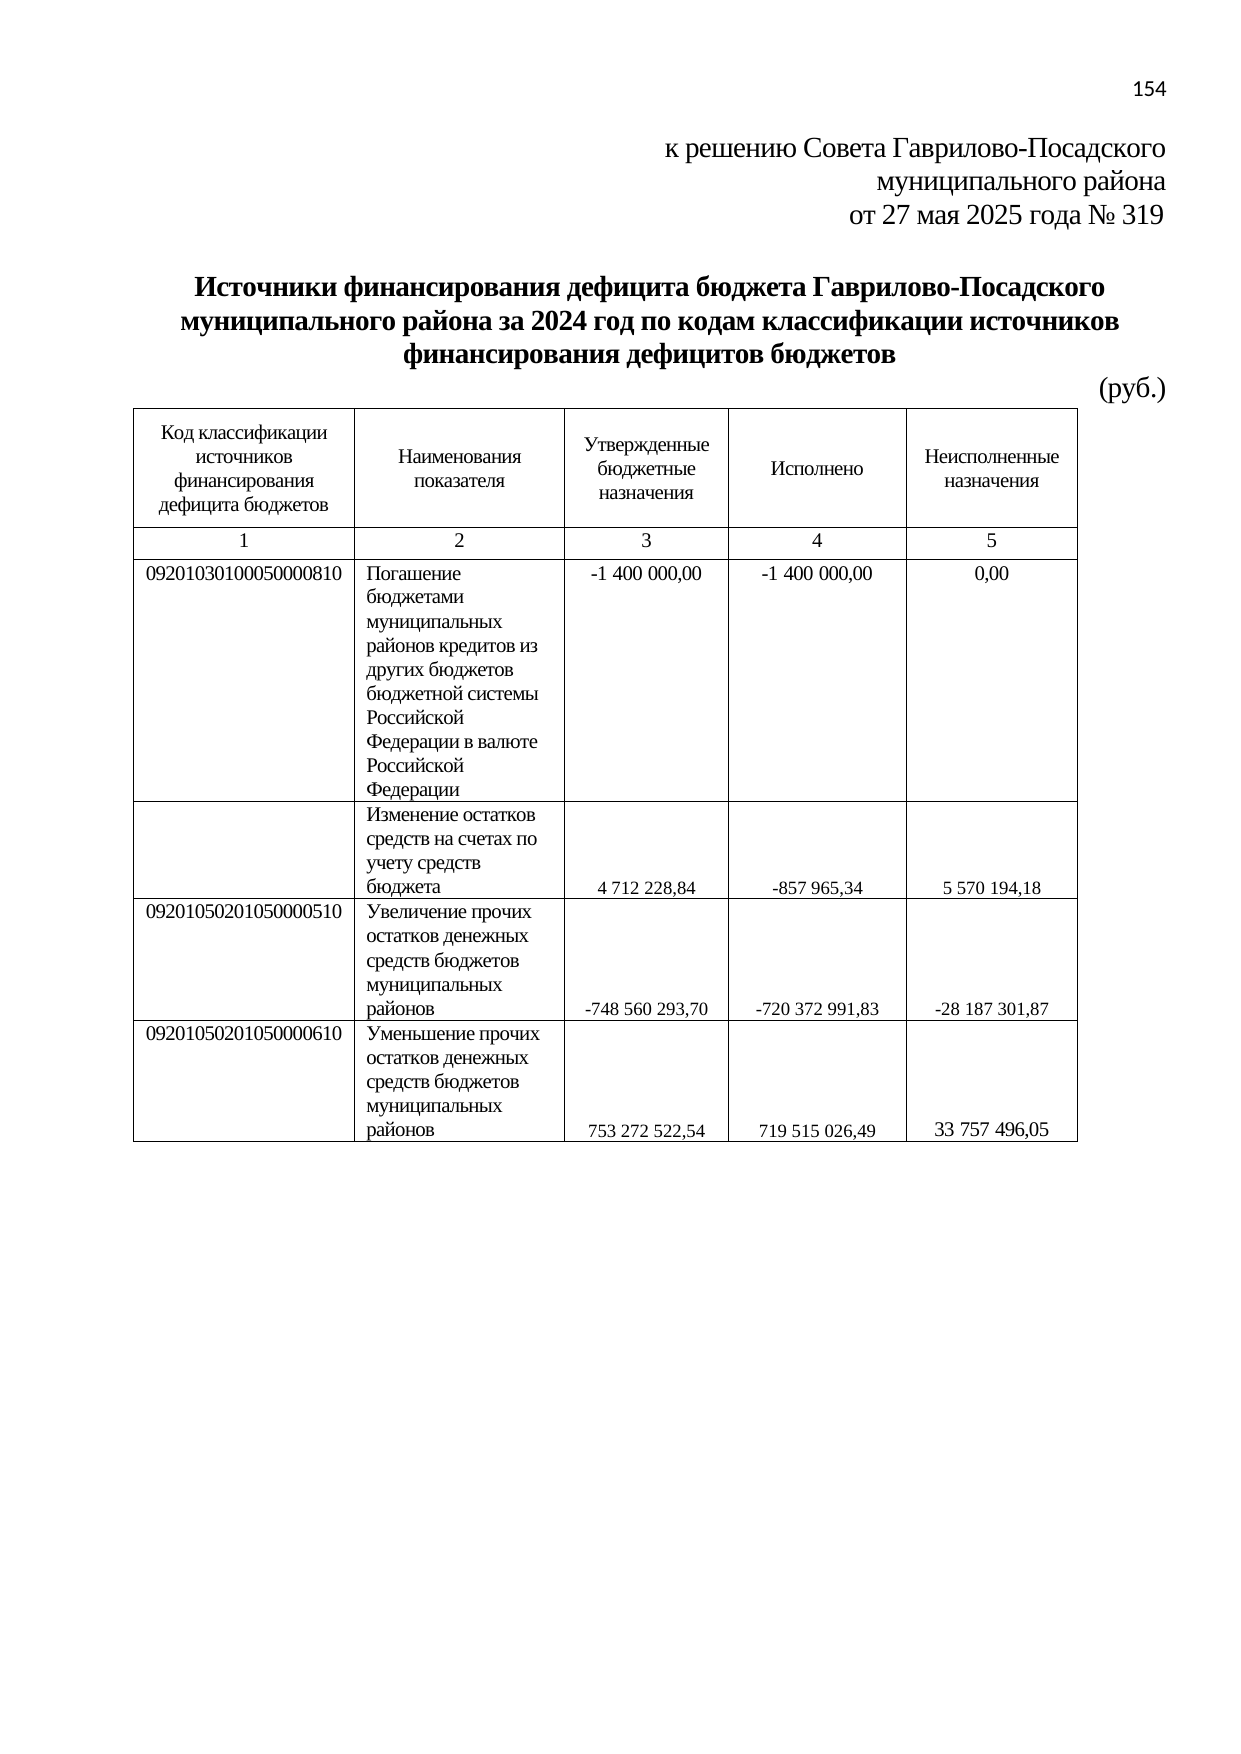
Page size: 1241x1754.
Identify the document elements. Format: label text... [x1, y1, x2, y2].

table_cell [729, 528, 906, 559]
text от 27 мая 2025 года № 319 [133, 197, 1023, 231]
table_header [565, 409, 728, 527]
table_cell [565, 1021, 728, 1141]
text (руб.) [133, 370, 1167, 403]
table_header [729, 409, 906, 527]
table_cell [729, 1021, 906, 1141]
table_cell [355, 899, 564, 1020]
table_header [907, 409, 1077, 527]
text муниципального района [133, 163, 1167, 197]
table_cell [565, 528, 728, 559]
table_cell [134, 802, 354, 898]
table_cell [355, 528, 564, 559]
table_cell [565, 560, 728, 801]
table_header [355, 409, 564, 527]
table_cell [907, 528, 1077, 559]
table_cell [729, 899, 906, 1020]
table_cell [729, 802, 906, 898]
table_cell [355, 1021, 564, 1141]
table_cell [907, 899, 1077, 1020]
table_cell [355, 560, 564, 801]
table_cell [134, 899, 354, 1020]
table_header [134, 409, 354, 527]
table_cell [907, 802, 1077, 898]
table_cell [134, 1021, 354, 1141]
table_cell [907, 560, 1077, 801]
text к решению Совета Гаврилово-Посадского [133, 130, 1167, 163]
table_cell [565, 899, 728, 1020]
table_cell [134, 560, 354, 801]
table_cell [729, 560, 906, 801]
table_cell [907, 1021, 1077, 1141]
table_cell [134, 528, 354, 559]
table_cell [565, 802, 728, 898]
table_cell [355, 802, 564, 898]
text Источники финансирования дефицита бюджета Гаврилово-Посадского муниципального района за 2024 год по кодам классификации источников финансирования дефицитов бюджетов [133, 269, 1167, 370]
